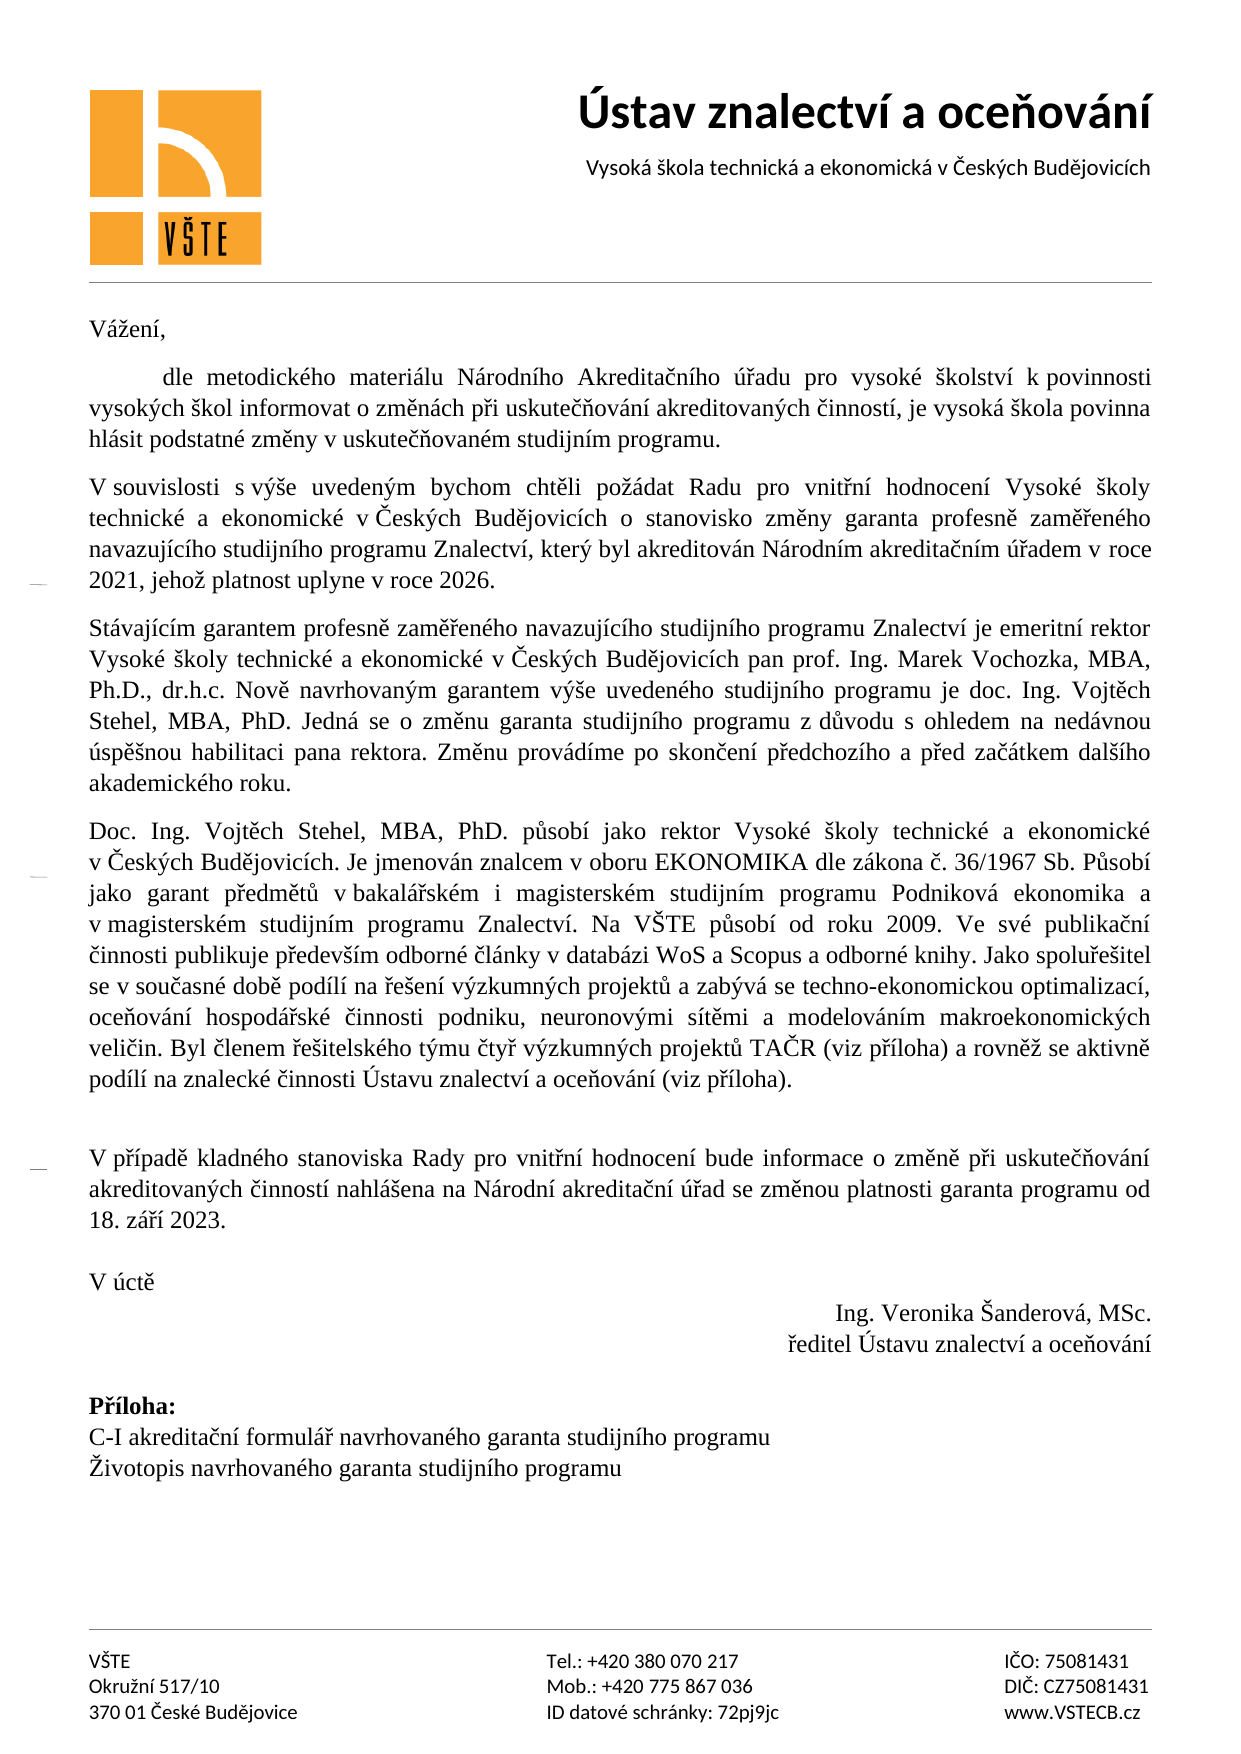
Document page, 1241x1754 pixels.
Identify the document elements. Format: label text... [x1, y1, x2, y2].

text Příloha: [89, 1391, 1152, 1420]
text Stávajícím garantem profesně zaměřeného navazujícího studijního programu Znalectví je emeritní rektor Vysoké školy technické a ekonomické v Českých Budějovicích pan prof. Ing. Marek Vochozka, MBA, Ph.D., dr.h.c. Nově navrhovaným garantem výše uvedeného studijního programu je doc. Ing. Vojtěch Stehel, MBA, PhD. Jedná se o změnu garanta studijního programu z důvodu s ohledem na nedávnou úspěšnou habilitaci pana rektora. Změnu provádíme po skončení předchozího a před začátkem dalšího akademického roku. [89, 613, 1152, 797]
text V úctě [89, 1267, 1152, 1296]
text Doc. Ing. Vojtěch Stehel, MBA, PhD. působí jako rektor Vysoké školy technické a ekonomické v Českých Budějovicích. Je jmenován znalcem v oboru EKONOMIKA dle zákona č. 36/1967 Sb. Působí jako garant předmětů v bakalářském i magisterském studijním programu Podniková ekonomika a v magisterském studijním programu Znalectví. Na VŠTE působí od roku 2009. Ve své publikační činnosti publikuje především odborné články v databázi WoS a Scopus a odborné knihy. Jako spoluřešitel se v současné době podílí na řešení výzkumných projektů a zabývá se techno-ekonomickou optimalizací, oceňování hospodářské činnosti podniku, neuronovými sítěmi a modelováním makroekonomických veličin. Byl členem řešitelského týmu čtyř výzkumných projektů TAČR (viz příloha) a rovněž se aktivně podílí na znalecké činnosti Ústavu znalectví a oceňování (viz příloha). [89, 816, 1152, 1093]
text V případě kladného stanoviska Rady pro vnitřní hodnocení bude informace o změně při uskutečňování akreditovaných činností nahlášena na Národní akreditační úřad se změnou platnosti garanta programu od 18. září 2023. [89, 1143, 1152, 1234]
picture [89, 90, 262, 265]
text ředitel Ústavu znalectví a oceňování [89, 1329, 1152, 1358]
text dle metodického materiálu Národního Akreditačního úřadu pro vysoké školství k povinnosti vysokých škol informovat o změnách při uskutečňování akreditovaných činností, je vysoká škola povinna hlásit podstatné změny v uskutečňovaném studijním programu. [89, 362, 1152, 453]
text Ing. Veronika Šanderová, MSc. [89, 1298, 1152, 1327]
text C-I akreditační formulář navrhovaného garanta studijního programu [89, 1422, 1152, 1451]
text V souvislosti s výše uvedeným bychom chtěli požádat Radu pro vnitřní hodnocení Vysoké školy technické a ekonomické v Českých Budějovicích o stanovisko změny garanta profesně zaměřeného navazujícího studijního programu Znalectví, který byl akreditován Národním akreditačním úřadem v roce 2021, jehož platnost uplyne v roce 2026. [89, 472, 1152, 594]
text Životopis navrhovaného garanta studijního programu [89, 1453, 1152, 1482]
text Vážení, [89, 314, 1152, 343]
